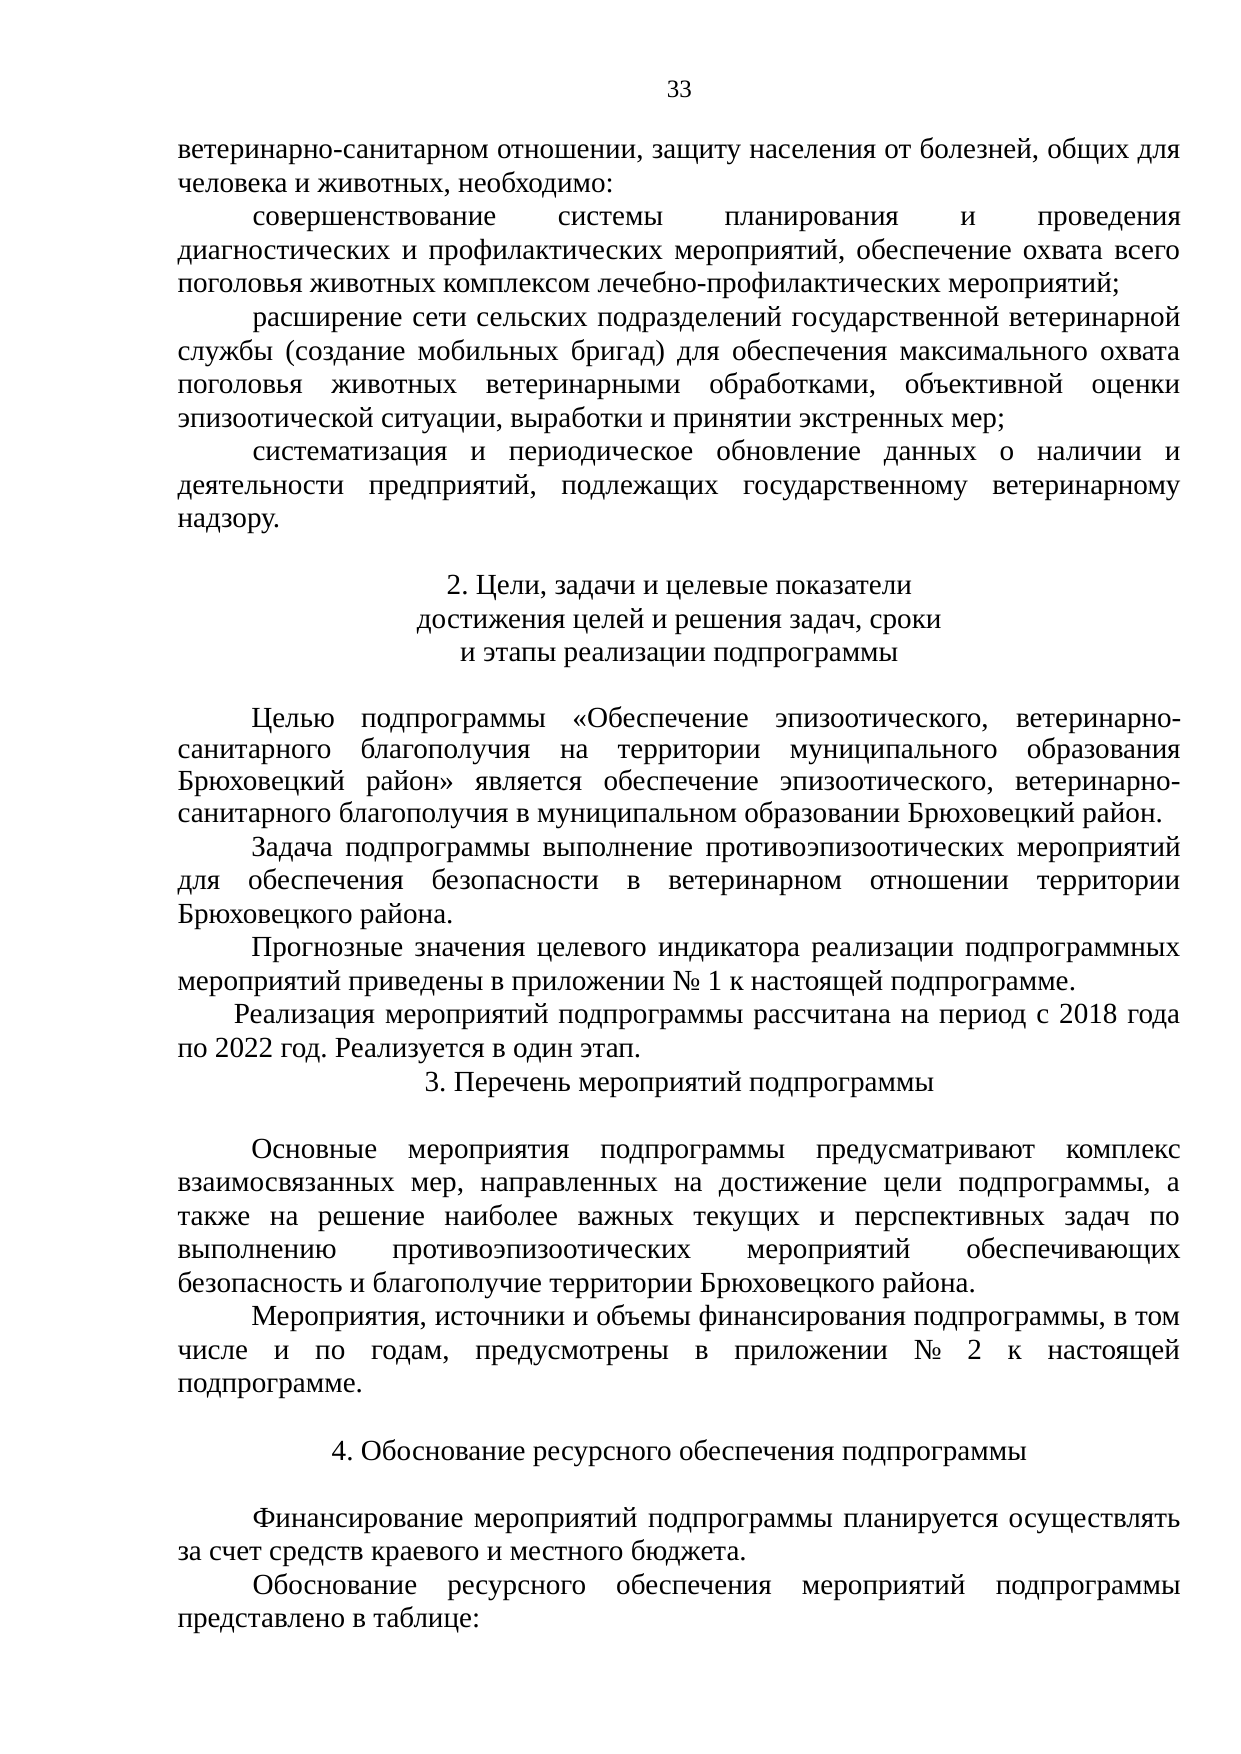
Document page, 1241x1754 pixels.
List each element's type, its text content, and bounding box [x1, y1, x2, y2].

text Задача подпрограммы выполнение противоэпизоотических мероприятий для обеспечения безопасности в ветеринарном отношении территории Брюховецкого района. [177, 829, 1181, 929]
text достижения целей и решения задач, сроки [177, 601, 1181, 634]
text Обоснование ресурсного обеспечения мероприятий подпрограммы представлено в таблице: [177, 1567, 1181, 1634]
text Целью подпрограммы «Обеспечение эпизоотического, ветеринарно-санитарного благополучия на территории муниципального образования Брюховецкий район» является обеспечение эпизоотического, ветеринарно-санитарного благополучия в муниципальном образовании Брюховецкий район. [177, 702, 1181, 829]
text совершенствование системы планирования и проведения диагностических и профилактических мероприятий, обеспечение охвата всего поголовья животных комплексом лечебно-профилактических мероприятий; [177, 198, 1181, 299]
text 3. Перечень мероприятий подпрограммы [177, 1064, 1181, 1097]
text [177, 131, 1181, 198]
text Финансирование мероприятий подпрограммы планируется осуществлять за счет средств краевого и местного бюджета. [177, 1500, 1181, 1567]
text 4. Обоснование ресурсного обеспечения подпрограммы [177, 1433, 1181, 1466]
text и этапы реализации подпрограммы [177, 634, 1181, 668]
text Прогнозные значения целевого индикатора реализации подпрограммных мероприятий приведены в приложении № 1 к настоящей подпрограмме. [177, 929, 1181, 997]
text Реализация мероприятий подпрограммы рассчитана на период с 2018 года по 2022 год. Реализуется в один этап. [177, 997, 1181, 1064]
text расширение сети сельских подразделений государственной ветеринарной службы (создание мобильных бригад) для обеспечения максимального охвата поголовья животных ветеринарными обработками, объективной оценки эпизоотической ситуации, выработки и принятии экстренных мер; [177, 299, 1181, 433]
text систематизация и периодическое обновление данных о наличии и деятельности предприятий, подлежащих государственному ветеринарному надзору. [177, 433, 1181, 534]
text Основные мероприятия подпрограммы предусматривают комплекс взаимосвязанных мер, направленных на достижение цели подпрограммы, а также на решение наиболее важных текущих и перспективных задач по выполнению противоэпизоотических мероприятий обеспечивающих безопасность и благополучие территории Брюховецкого района. [177, 1131, 1181, 1298]
text Мероприятия, источники и объемы финансирования подпрограммы, в том числе и по годам, предусмотрены в приложении № 2 к настоящей подпрограмме. [177, 1298, 1181, 1399]
text 2. Цели, задачи и целевые показатели [177, 567, 1181, 601]
